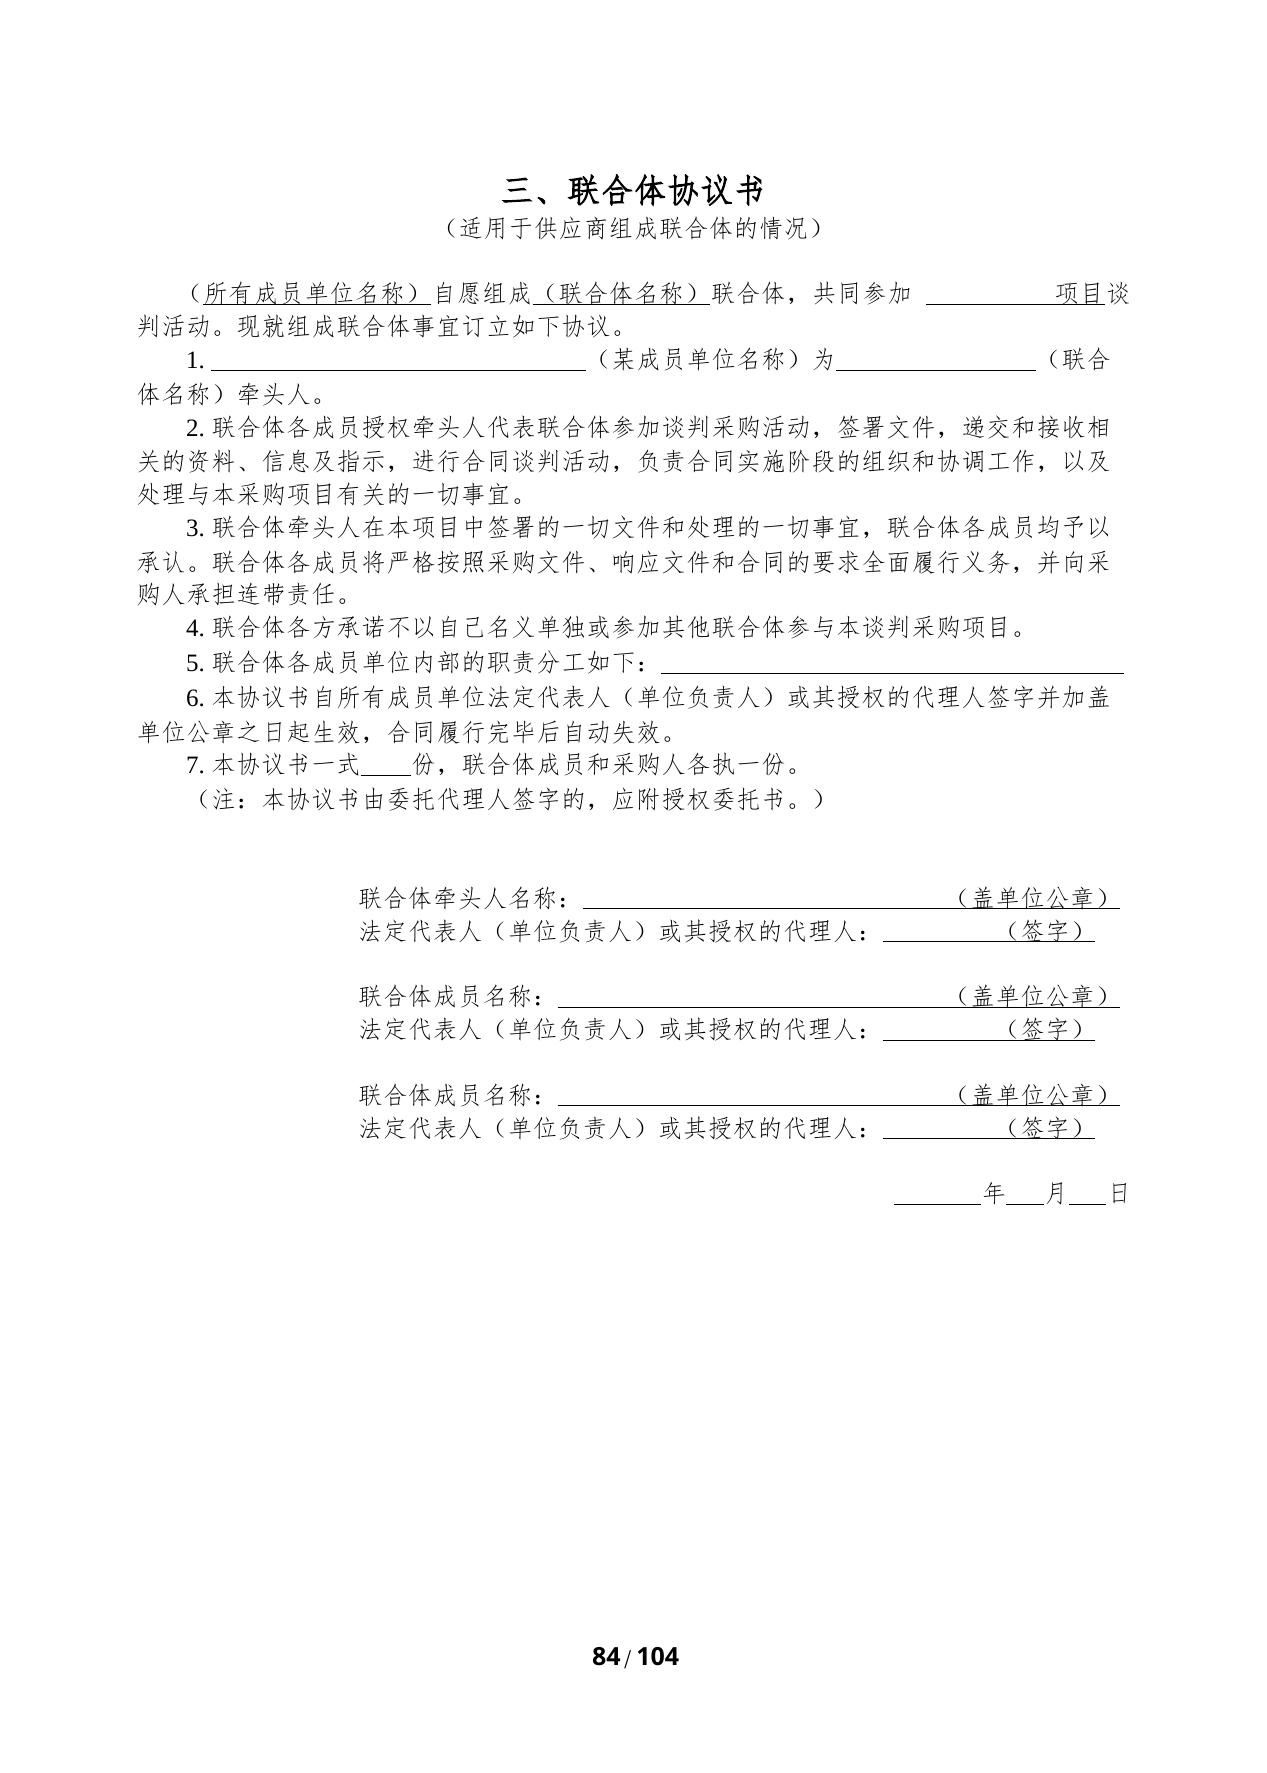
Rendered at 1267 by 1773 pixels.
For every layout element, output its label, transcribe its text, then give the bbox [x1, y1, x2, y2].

list 本协议书一式 份，联合体成员和采购人各执一份。 [136, 749, 1131, 779]
list （某成员单位名称）为 （联合体名称）牵头人。 [136, 343, 1131, 407]
text 联合体成员名称： （盖单位公章） [357, 1079, 1131, 1108]
text 法定代表人（单位负责人）或其授权的代理人： （签字） [357, 915, 1131, 944]
list 联合体各方承诺不以自己名义单独或参加其他联合体参与本谈判采购项目。 [136, 612, 1131, 642]
text 联合体牵头人名称： （盖单位公章） [357, 882, 1131, 911]
text 法定代表人（单位负责人）或其授权的代理人： （签字） [357, 1013, 1131, 1042]
list 联合体牵头人在本项目中签署的一切文件和处理的一切事宜，联合体各成员均予以承认。联合体各成员将严格按照采购文件、响应文件和合同的要求全面履行义务，并向采购人承担连带责任。 [136, 511, 1131, 607]
list 联合体各成员单位内部的职责分工如下： [136, 647, 1131, 677]
text 法定代表人（单位负责人）或其授权的代理人： （签字） [357, 1112, 1131, 1141]
text （注：本协议书由委托代理人签字的，应附授权委托书。） [136, 784, 1131, 812]
text （所有成员单位名称）自愿组成（联合体名称）联合体，共同参加 项目谈判活动。现就组成联合体事宜订立如下协议。 [136, 278, 1131, 339]
list 本协议书自所有成员单位法定代表人（单位负责人）或其授权的代理人签字并加盖单位公章之日起生效，合同履行完毕后自动失效。 [136, 681, 1131, 745]
text 联合体成员名称： （盖单位公章） [357, 981, 1131, 1009]
text 年 月 日 [136, 1178, 1131, 1206]
list 联合体各成员授权牵头人代表联合体参加谈判采购活动，签署文件，递交和接收相关的资料、信息及指示，进行合同谈判活动，负责合同实施阶段的组织和协调工作，以及处理与本采购项目有关的一切事宜。 [136, 411, 1131, 507]
text （适用于供应商组成联合体的情况） [136, 212, 1131, 241]
subtitle 三、联合体协议书 [136, 169, 1131, 207]
